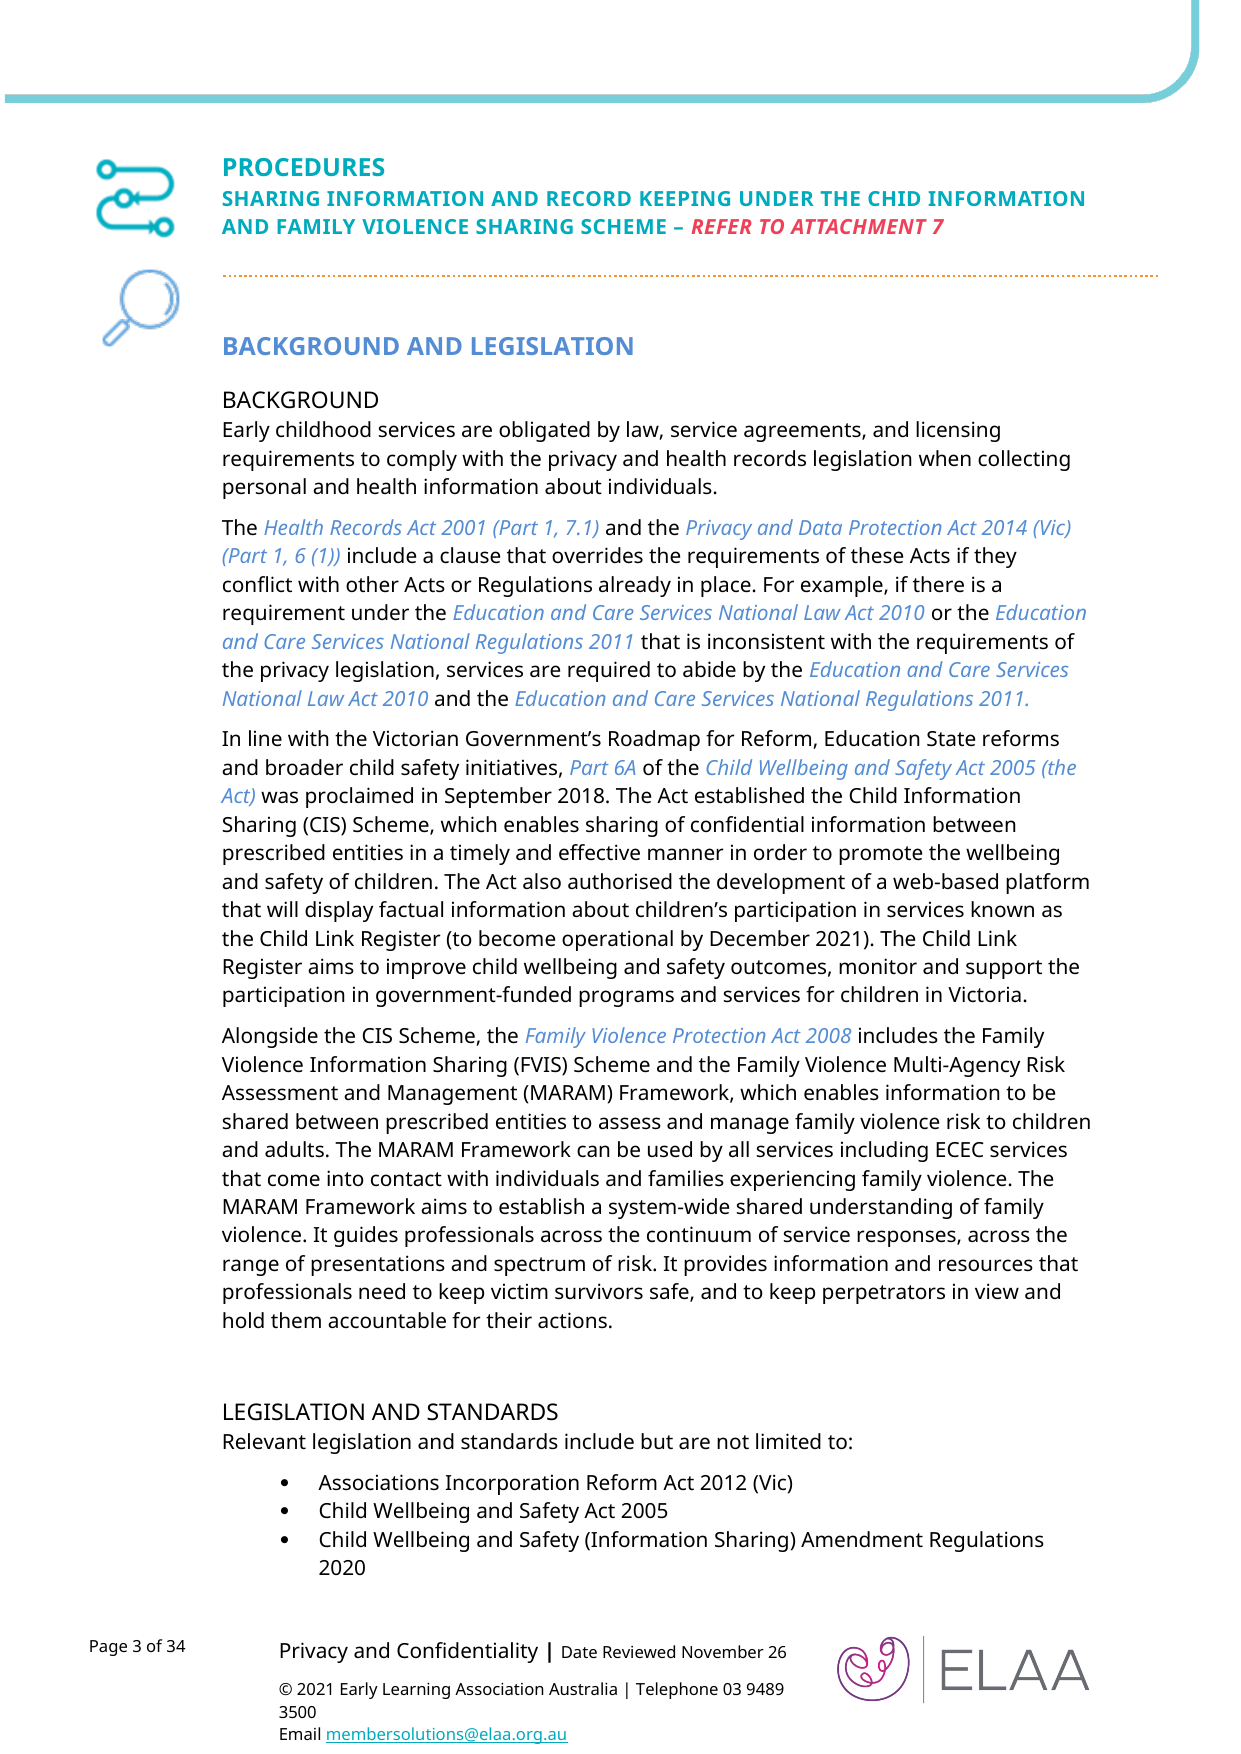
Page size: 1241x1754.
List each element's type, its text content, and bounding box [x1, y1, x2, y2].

picture [4, 0, 1241, 126]
text Early childhood services are obligated by law, service agreements, and licensing requirements to comply with the privacy and health records legislation when collecting personal and health information about individuals. [222, 415, 1093, 501]
subtitle Legislation and Standards [222, 1396, 1093, 1427]
text Child Wellbeing and Safety (Information Sharing) Amendment Regulations 2020 [281, 1525, 1093, 1582]
text In line with the Victorian Government’s Roadmap for Reform, Education State reforms and broader child safety initiatives, Part 6A of the Child Wellbeing and Safety Act 2005 (the Act) was proclaimed in September 2018. The Act established the Child Information Sharing (CIS) Scheme, which enables sharing of confidential information between prescribed entities in a timely and effective manner in order to promote the wellbeing and safety of children. The Act also authorised the development of a web-based platform that will display factual information about children’s participation in services known as the Child Link Register (to become operational by December 2021). The Child Link Register aims to improve child wellbeing and safety outcomes, monitor and support the participation in government-funded programs and services for children in Victoria. [222, 724, 1093, 1009]
text Relevant legislation and standards include but are not limited to: [222, 1427, 1093, 1456]
text Alongside the CIS Scheme, the Family Violence Protection Act 2008 includes the Family Violence Information Sharing (FVIS) Scheme and the Family Violence Multi-Agency Risk Assessment and Management (MARAM) Framework, which enables information to be shared between prescribed entities to assess and manage family violence risk to children and adults. The MARAM Framework can be used by all services including ECEC services that come into contact with individuals and families experiencing family violence. The MARAM Framework aims to establish a system-wide shared understanding of family violence. It guides professionals across the continuum of service responses, across the range of presentations and spectrum of risk. It provides information and resources that professionals need to keep victim survivors safe, and to keep perpetrators in view and hold them accountable for their actions. [222, 1021, 1093, 1334]
text The Health Records Act 2001 (Part 1, 7.1) and the Privacy and Data Protection Act 2014 (Vic) (Part 1, 6 (1)) include a clause that overrides the requirements of these Acts if they conflict with other Acts or Regulations already in place. For example, if there is a requirement under the Education and Care Services National Law Act 2010 or the Education and Care Services National Regulations 2011 that is inconsistent with the requirements of the privacy legislation, services are required to abide by the Education and Care Services National Law Act 2010 and the Education and Care Services National Regulations 2011. [222, 513, 1093, 712]
text Background and Legislation [222, 329, 1093, 363]
picture [72, 150, 209, 376]
picture [832, 1633, 1093, 1721]
title SHARING INFORMATION AND RECORD KEEPING UNDER THE CHID INFORMATION AND FAMILY VIOLENCE SHARING SCHEME – refer to Attachment 7 [222, 184, 1093, 241]
text Associations Incorporation Reform Act 2012 (Vic) [281, 1468, 1093, 1497]
text Procedures [222, 150, 1093, 184]
text Child Wellbeing and Safety Act 2005 [281, 1497, 1093, 1525]
subtitle Background [222, 384, 1093, 415]
